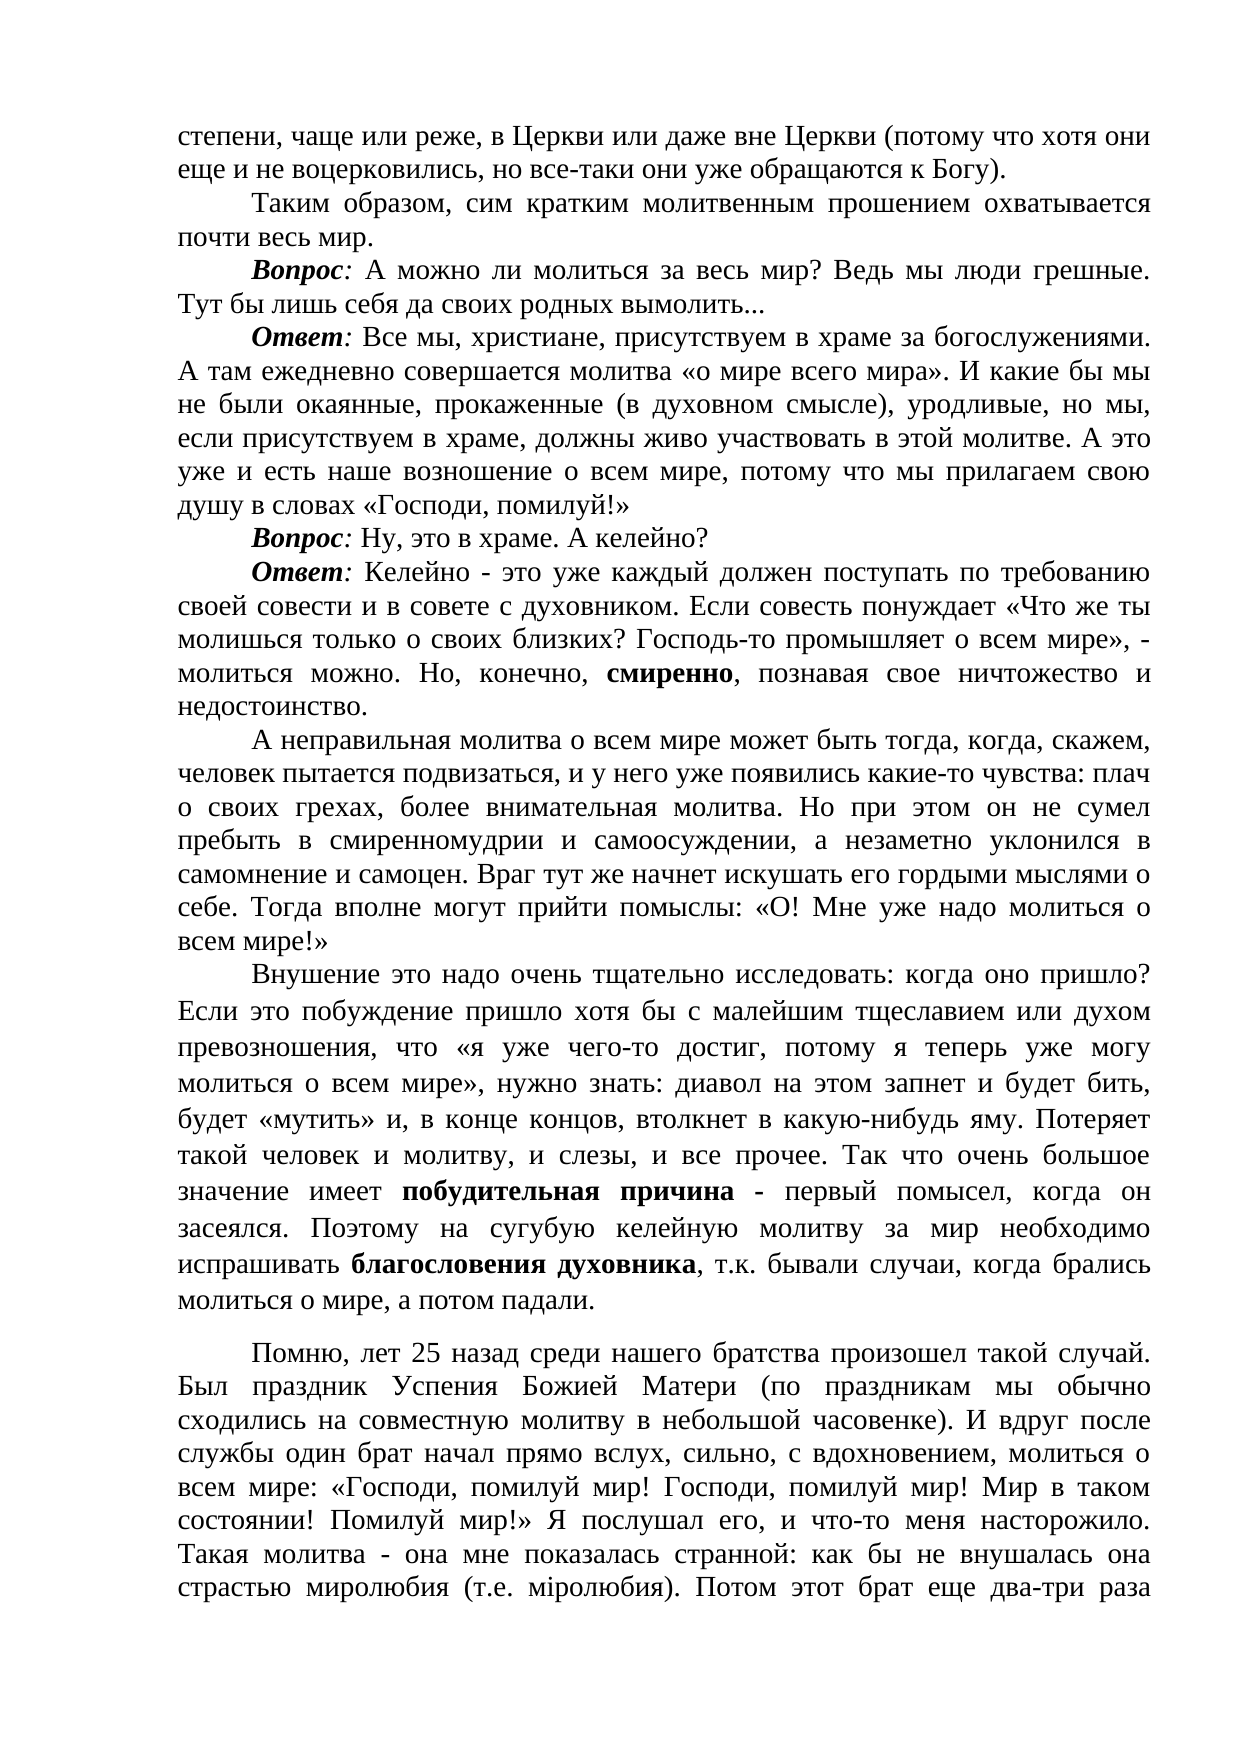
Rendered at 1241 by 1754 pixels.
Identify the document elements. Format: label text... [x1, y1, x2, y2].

text Вопрос: Ну, это в храме. А келейно? [177, 521, 1152, 554]
text Ответ: Келейно - это уже каждый должен поступать по требованию своей совести и в совете с духовником. Если совесть понуждает «Что же ты молишься только о своих близких? Господь-то промышляет о всем мире», - молиться можно. Но, конечно, смиренно, познавая свое ничтожество и недостоинство. [177, 554, 1152, 722]
text Вопрос: А можно ли молиться за весь мир? Ведь мы люди грешные. Тут бы лишь себя да своих родных вымолить... [177, 252, 1152, 319]
text Таким образом, сим кратким молитвенным прошением охватывается почти весь мир. [177, 185, 1152, 252]
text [177, 1335, 1152, 1603]
text Ответ: Все мы, христиане, присутствуем в храме за богослужениями. А там ежедневно совершается молитва «о мире всего мира». И какие бы мы не были окаянные, прокаженные (в духовном смысле), уродливые, но мы, если присутствуем в храме, должны живо участвовать в этой молитве. А это уже и есть наше возношение о всем мире, потому что мы прилагаем свою душу в словах «Господи, помилуй!» [177, 319, 1152, 521]
text А неправильная молитва о всем мире может быть тогда, когда, скажем, человек пытается подвизаться, и у него уже появились какие-то чувства: плач о своих грехах, более внимательная молитва. Но при этом он не сумел пребыть в смиренномудрии и самоосуждении, а незаметно уклонился в самомнение и самоцен. Враг тут же начнет искушать его гордыми мыслями о себе. Тогда вполне могут прийти помыслы: «О! Мне уже надо молиться о всем мире!» [177, 722, 1152, 957]
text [177, 118, 1152, 185]
text Внушение это надо очень тщательно исследовать: когда оно пришло? Если это побуждение пришло хотя бы с малейшим тщеславием или духом превозношения, что «я уже чего-то достиг, потому я теперь уже могу молиться о всем мире», нужно знать: диавол на этом запнет и будет бить, будет «мутить» и, в конце концов, втолкнет в какую-нибудь яму. Потеряет такой человек и молитву, и слезы, и все прочее. Так что очень большое значение имеет побудительная причина - первый помысел, когда он засеялся. Поэтому на сугубую келейную молитву за мир необходимо испрашивать благословения духовника, т.к. бывали случаи, когда брались молиться о мире, а потом падали. [177, 957, 1152, 1316]
